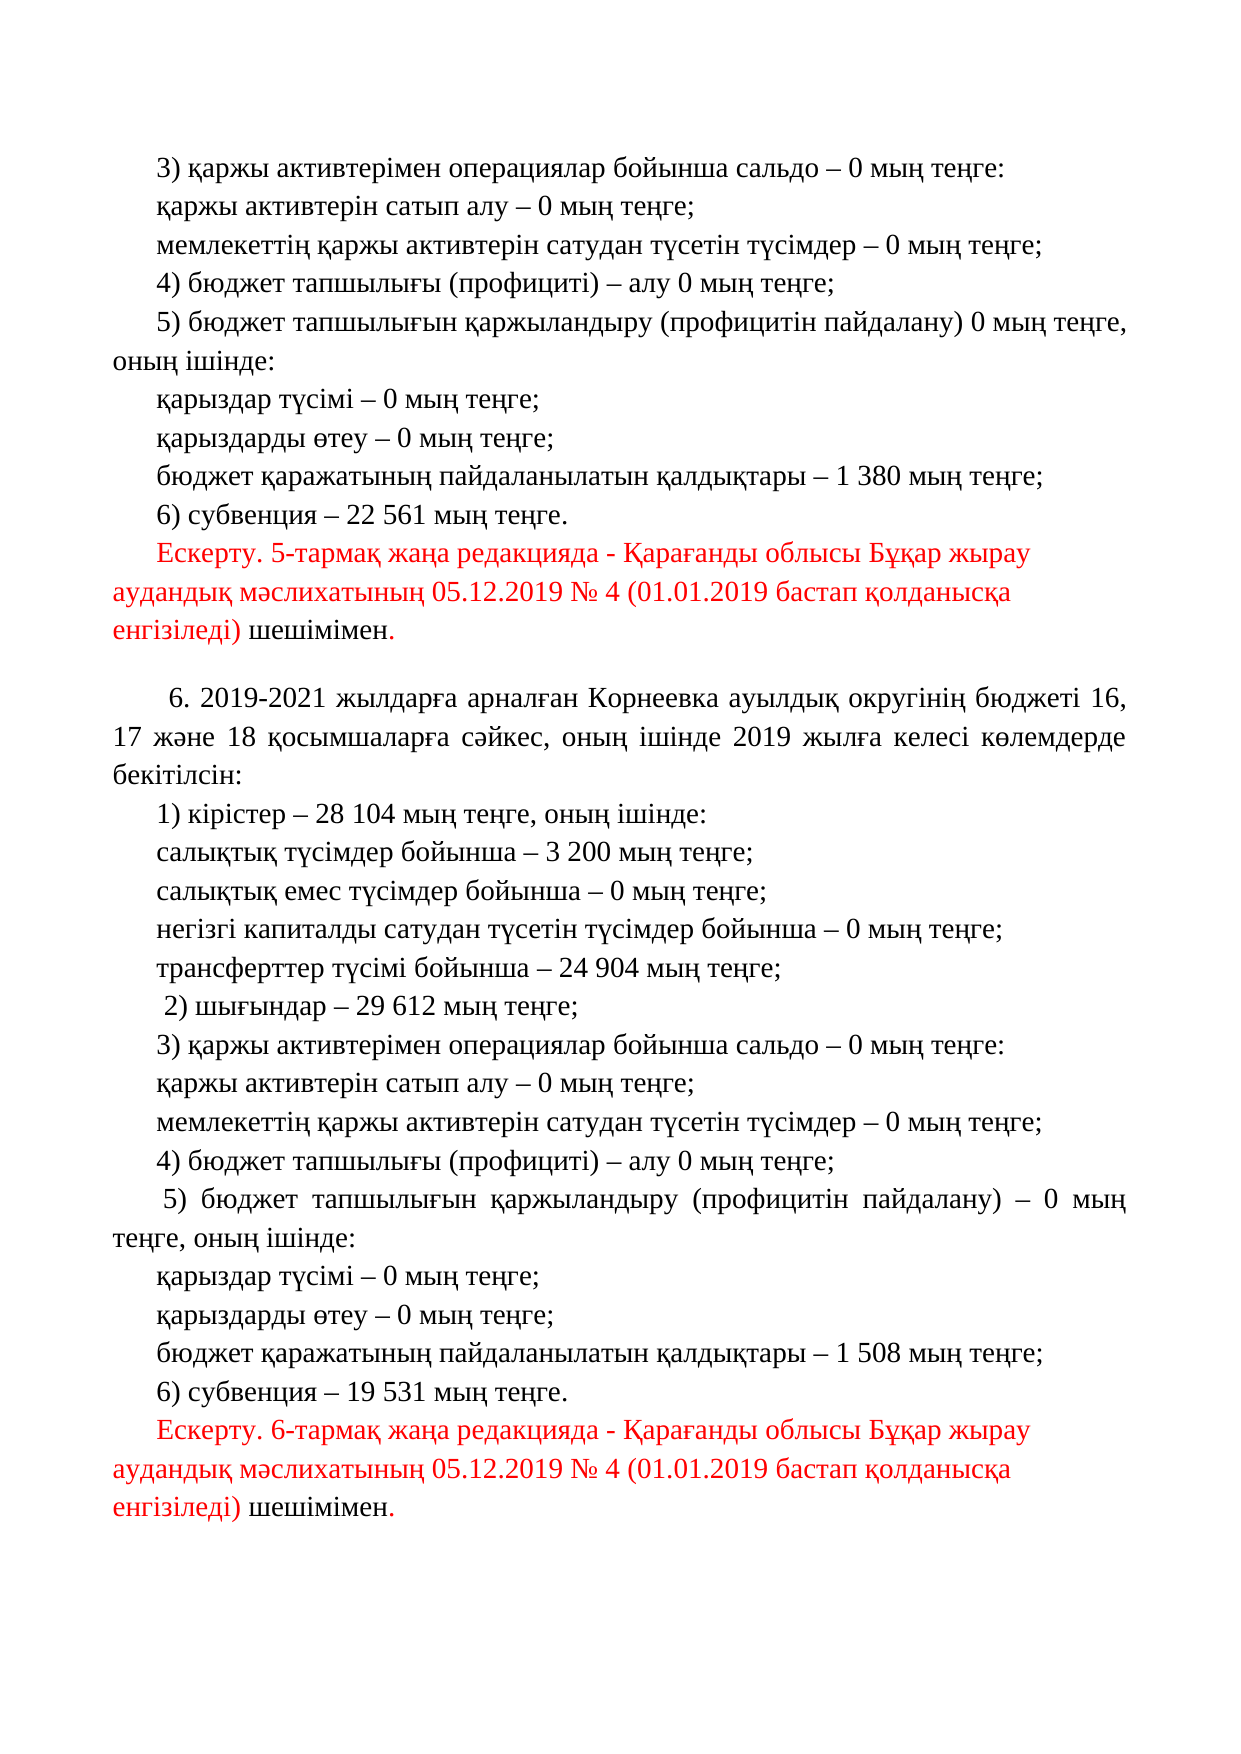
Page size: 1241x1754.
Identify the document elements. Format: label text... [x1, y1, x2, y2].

text салықтық түсімдер бойынша – 3 200 мың теңге; [112, 834, 1128, 868]
text қарыздар түсімі – 0 мың теңге; [112, 381, 1128, 415]
text Ескерту. 6-тармақ жаңа редакцияда - Қарағанды облысы Бұқар жырау аудандық мәслихатының 05.12.2019 № 4 (01.01.2019 бастап қолданысқа енгізіледі) шешімімен. [112, 1412, 1128, 1553]
text мемлекеттің қаржы активтерін сатудан түсетін түсімдер – 0 мың теңге; [112, 1104, 1128, 1138]
text қаржы активтерін сатып алу – 0 мың теңге; [112, 188, 1128, 222]
text 6) субвенция – 22 561 мың теңге. [112, 497, 1128, 530]
text қаржы активтерін сатып алу – 0 мың теңге; [112, 1066, 1128, 1099]
text қарыздарды өтеу – 0 мың теңге; [112, 420, 1128, 453]
text 6) субвенция – 19 531 мың теңге. [112, 1374, 1128, 1407]
text 4) бюджет тапшылығы (профициті) – алу 0 мың теңге; [112, 1143, 1128, 1176]
text трансферттер түсімі бойынша – 24 904 мың теңге; [112, 950, 1128, 983]
text 5) бюджет тапшылығын қаржыландыру (профицитін пайдалану) 0 мың теңге, оның ішінде: [112, 304, 1128, 376]
text 6. 2019-2021 жылдарға арналған Корнеевка ауылдық округінің бюджеті 16, 17 және 18 қосымшаларға сәйкес, оның ішінде 2019 жылға келесі көлемдерде бекітілсін: [112, 680, 1128, 791]
text 2) шығындар – 29 612 мың теңге; [112, 988, 1128, 1022]
text 1) кірістер – 28 104 мың теңге, оның ішінде: [112, 796, 1128, 829]
text қарыздарды өтеу – 0 мың теңге; [112, 1297, 1128, 1330]
text бюджет қаражатының пайдаланылатын қалдықтары – 1 508 мың теңге; [112, 1335, 1128, 1369]
text бюджет қаражатының пайдаланылатын қалдықтары – 1 380 мың теңге; [112, 458, 1128, 492]
text салықтық емес түсімдер бойынша – 0 мың теңге; [112, 873, 1128, 906]
text мемлекеттің қаржы активтерін сатудан түсетін түсімдер – 0 мың теңге; [112, 227, 1128, 261]
text 3) қаржы активтерімен операциялар бойынша сальдо – 0 мың теңге: [112, 150, 1128, 183]
text негізгі капиталды сатудан түсетін түсімдер бойынша – 0 мың теңге; [112, 911, 1128, 945]
text 4) бюджет тапшылығы (профициті) – алу 0 мың теңге; [112, 266, 1128, 299]
text 5) бюджет тапшылығын қаржыландыру (профицитін пайдалану) – 0 мың теңге, оның ішінде: [112, 1181, 1128, 1253]
text қарыздар түсімі – 0 мың теңге; [112, 1258, 1128, 1292]
text Ескерту. 5-тармақ жаңа редакцияда - Қарағанды облысы Бұқар жырау аудандық мәслихатының 05.12.2019 № 4 (01.01.2019 бастап қолданысқа енгізіледі) шешімімен. [112, 535, 1128, 676]
text 3) қаржы активтерімен операциялар бойынша сальдо – 0 мың теңге: [112, 1027, 1128, 1061]
